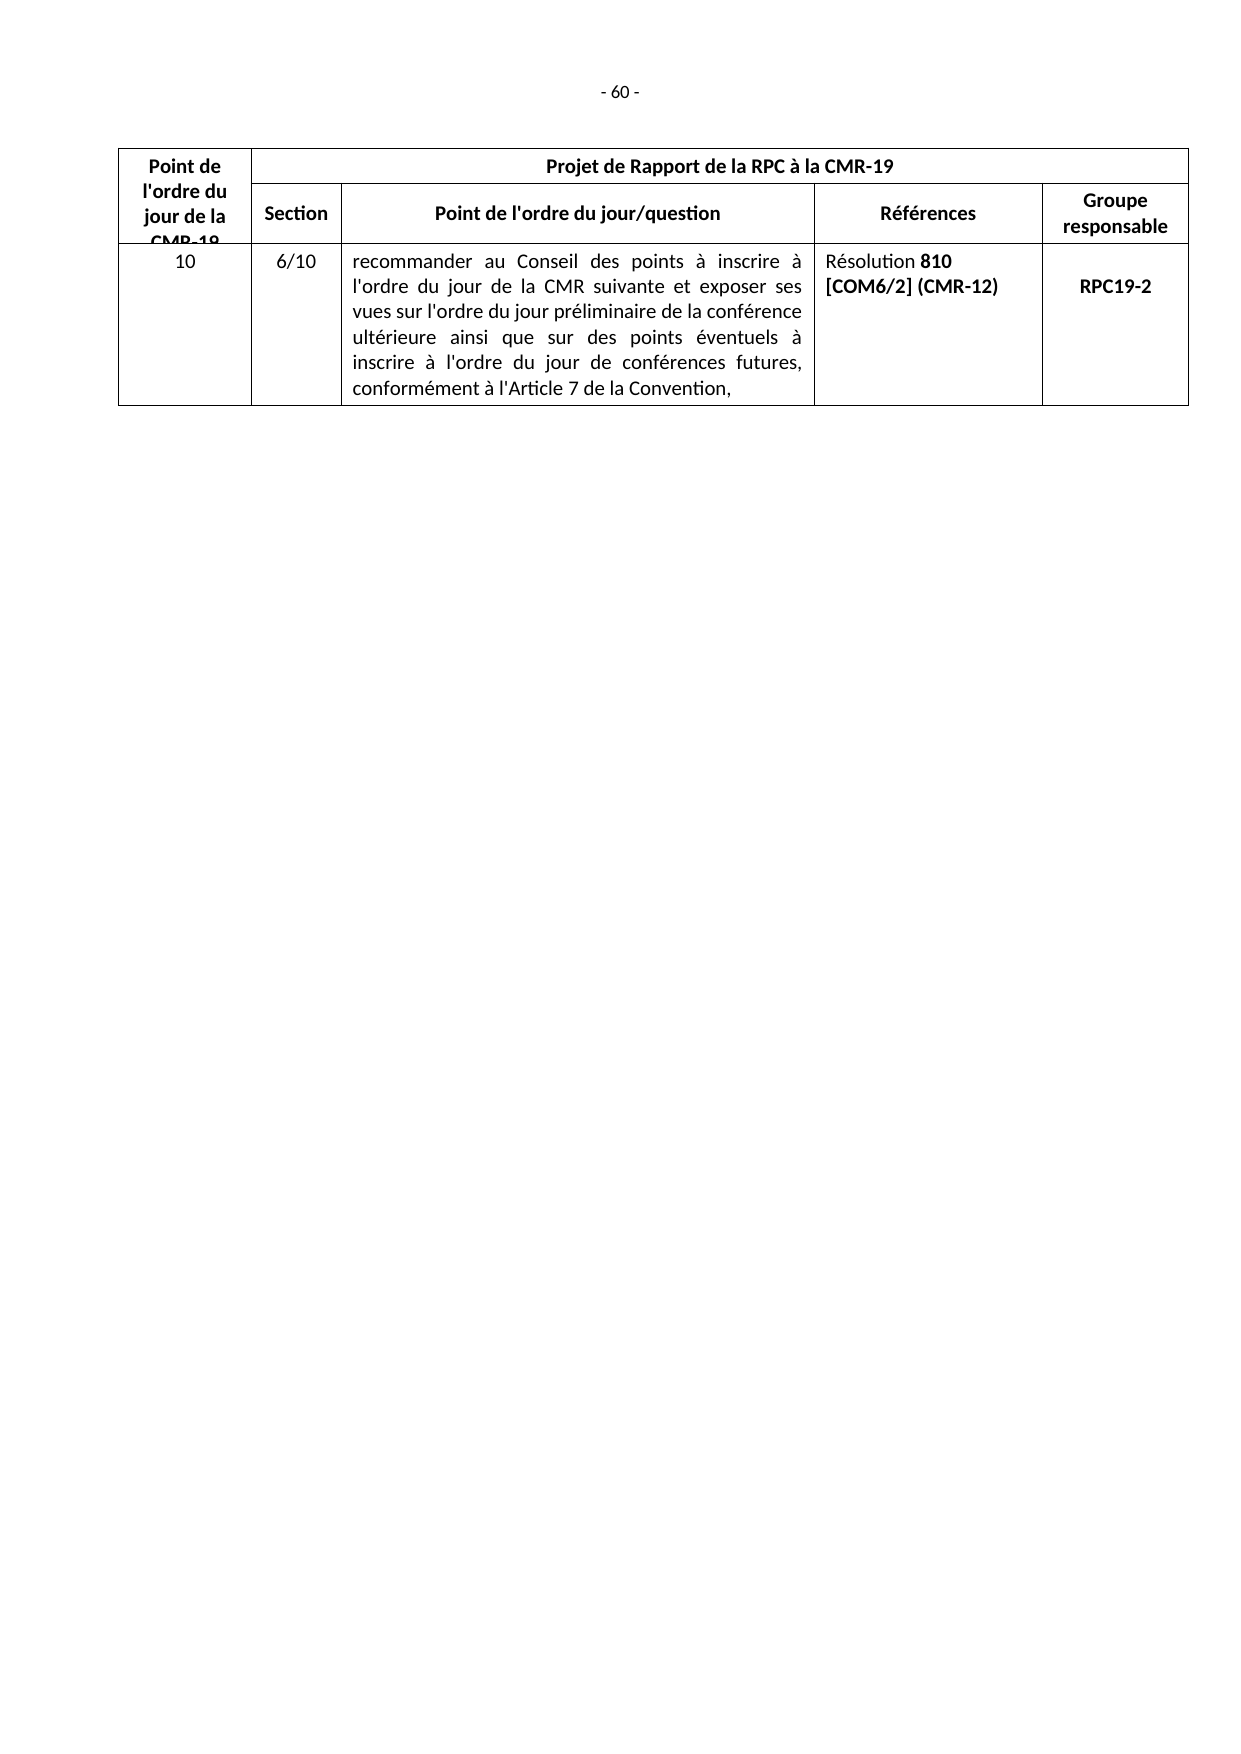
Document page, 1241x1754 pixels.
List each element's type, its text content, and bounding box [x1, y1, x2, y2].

table_cell RPC19-2 [1043, 244, 1188, 404]
table_cell Groupe responsable [1043, 184, 1188, 243]
table_cell Point de l'ordre du jour/question [342, 184, 814, 243]
table_cell Références [815, 184, 1042, 243]
table_header Point de l'ordre du jour de la CMR-19 [119, 149, 251, 243]
table_header Projet de Rapport de la RPC à la CMR-19 [252, 149, 1188, 182]
table_cell Résolution 810 [COM6/2] (CMR-12) [815, 244, 1042, 404]
table_cell recommander au Conseil des points à inscrire à l'ordre du jour de la CMR suivante et exposer ses vues sur l'ordre du jour préliminaire de la conférence ultérieure ainsi que sur des points éventuels à inscrire à l'ordre du jour de conférences futures, conformément à l'Article 7 de la Convention, [342, 244, 814, 404]
table_cell Section [252, 184, 341, 243]
table_cell 6/10 [252, 244, 341, 404]
table_cell 10 [119, 244, 251, 404]
